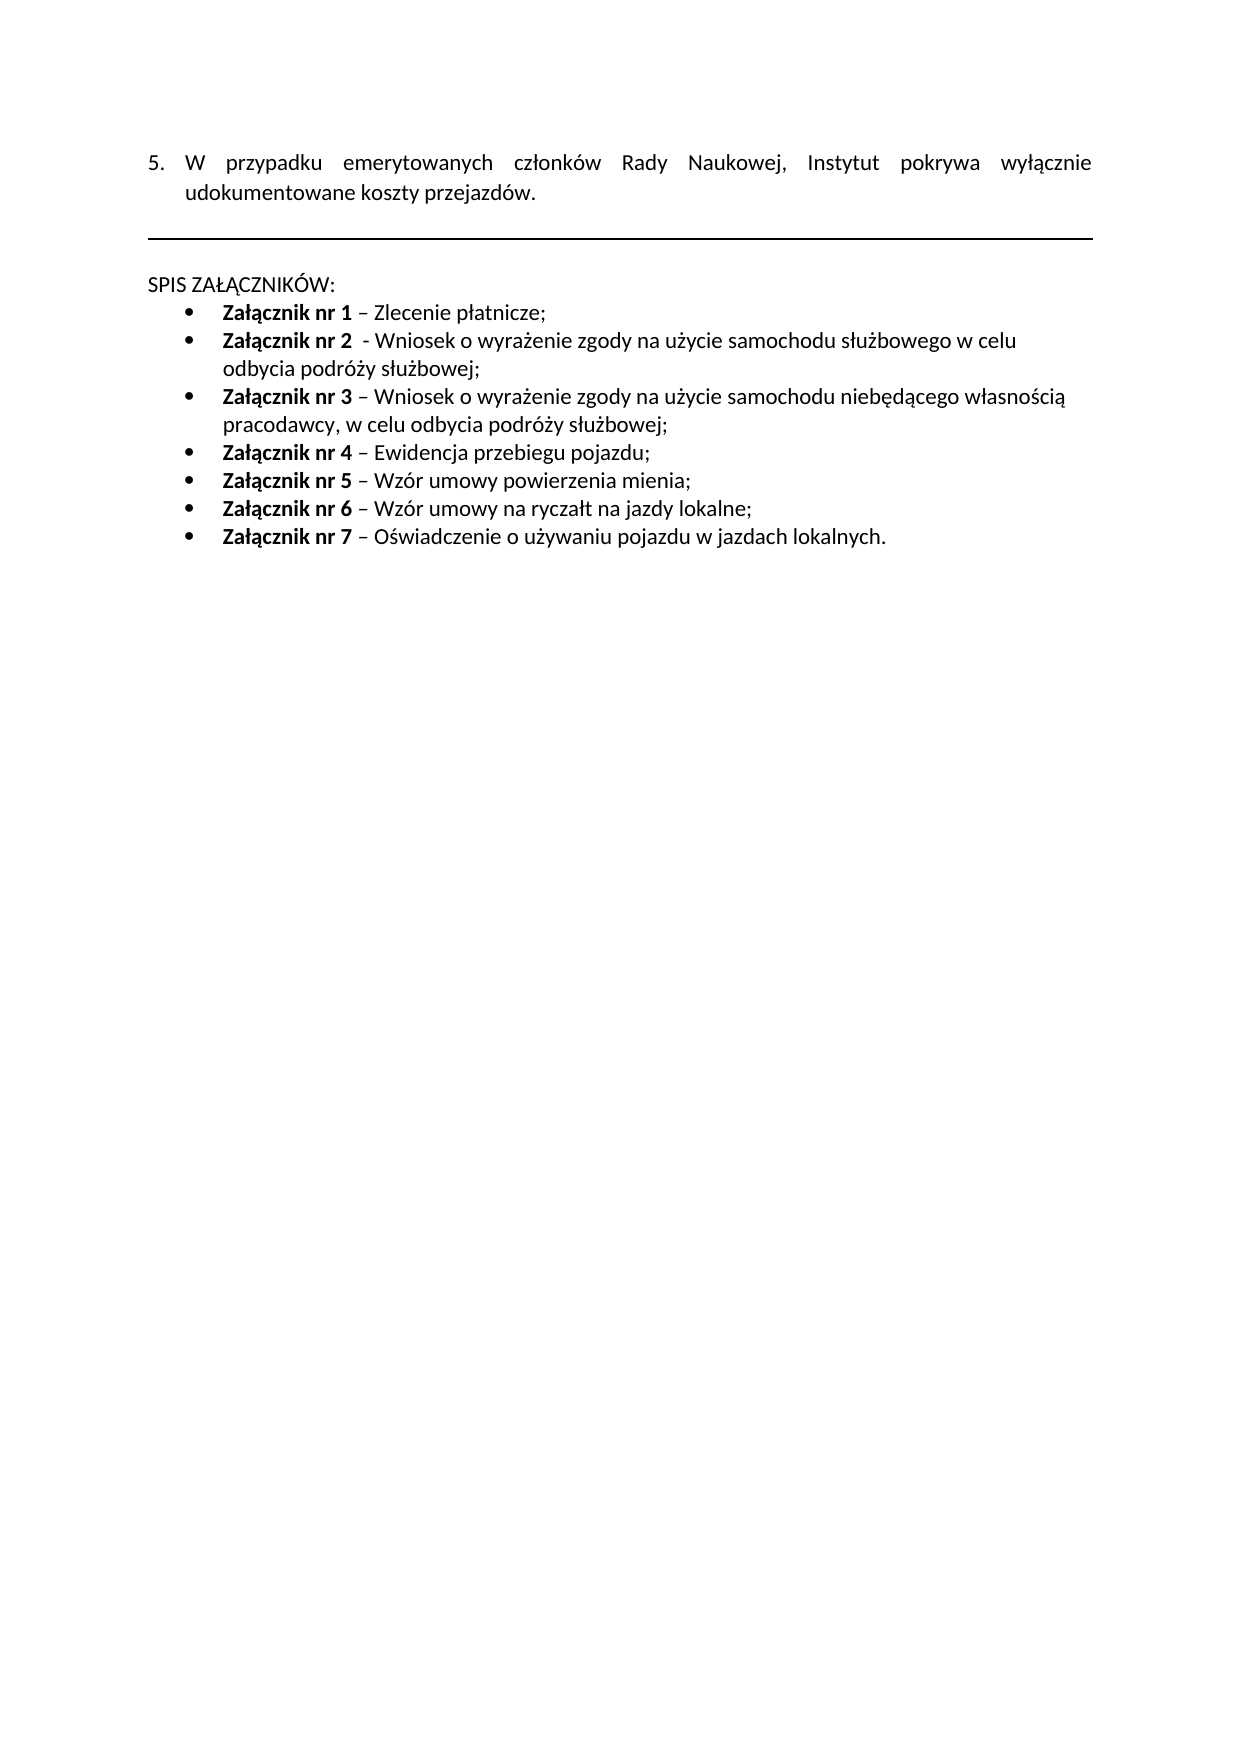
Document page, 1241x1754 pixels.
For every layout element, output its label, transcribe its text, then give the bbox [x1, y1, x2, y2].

list Załącznik nr 2 - Wniosek o wyrażenie zgody na użycie samochodu służbowego w celu odbycia podróży służbowej; [185, 326, 1093, 382]
list Załącznik nr 1 – Zlecenie płatnicze; [185, 298, 1093, 326]
list Załącznik nr 3 – Wniosek o wyrażenie zgody na użycie samochodu niebędącego własnością pracodawcy, w celu odbycia podróży służbowej; [185, 382, 1093, 438]
list Załącznik nr 5 – Wzór umowy powierzenia mienia; [185, 466, 1093, 494]
list Załącznik nr 6 – Wzór umowy na ryczałt na jazdy lokalne; [185, 494, 1093, 522]
list W przypadku emerytowanych członków Rady Naukowej, Instytut pokrywa wyłącznie udokumentowane koszty przejazdów. [148, 148, 1093, 206]
text SPIS ZAŁĄCZNIKÓW: [148, 270, 1093, 298]
list Załącznik nr 4 – Ewidencja przebiegu pojazdu; [185, 438, 1093, 466]
list Załącznik nr 7 – Oświadczenie o używaniu pojazdu w jazdach lokalnych. [185, 522, 1093, 550]
